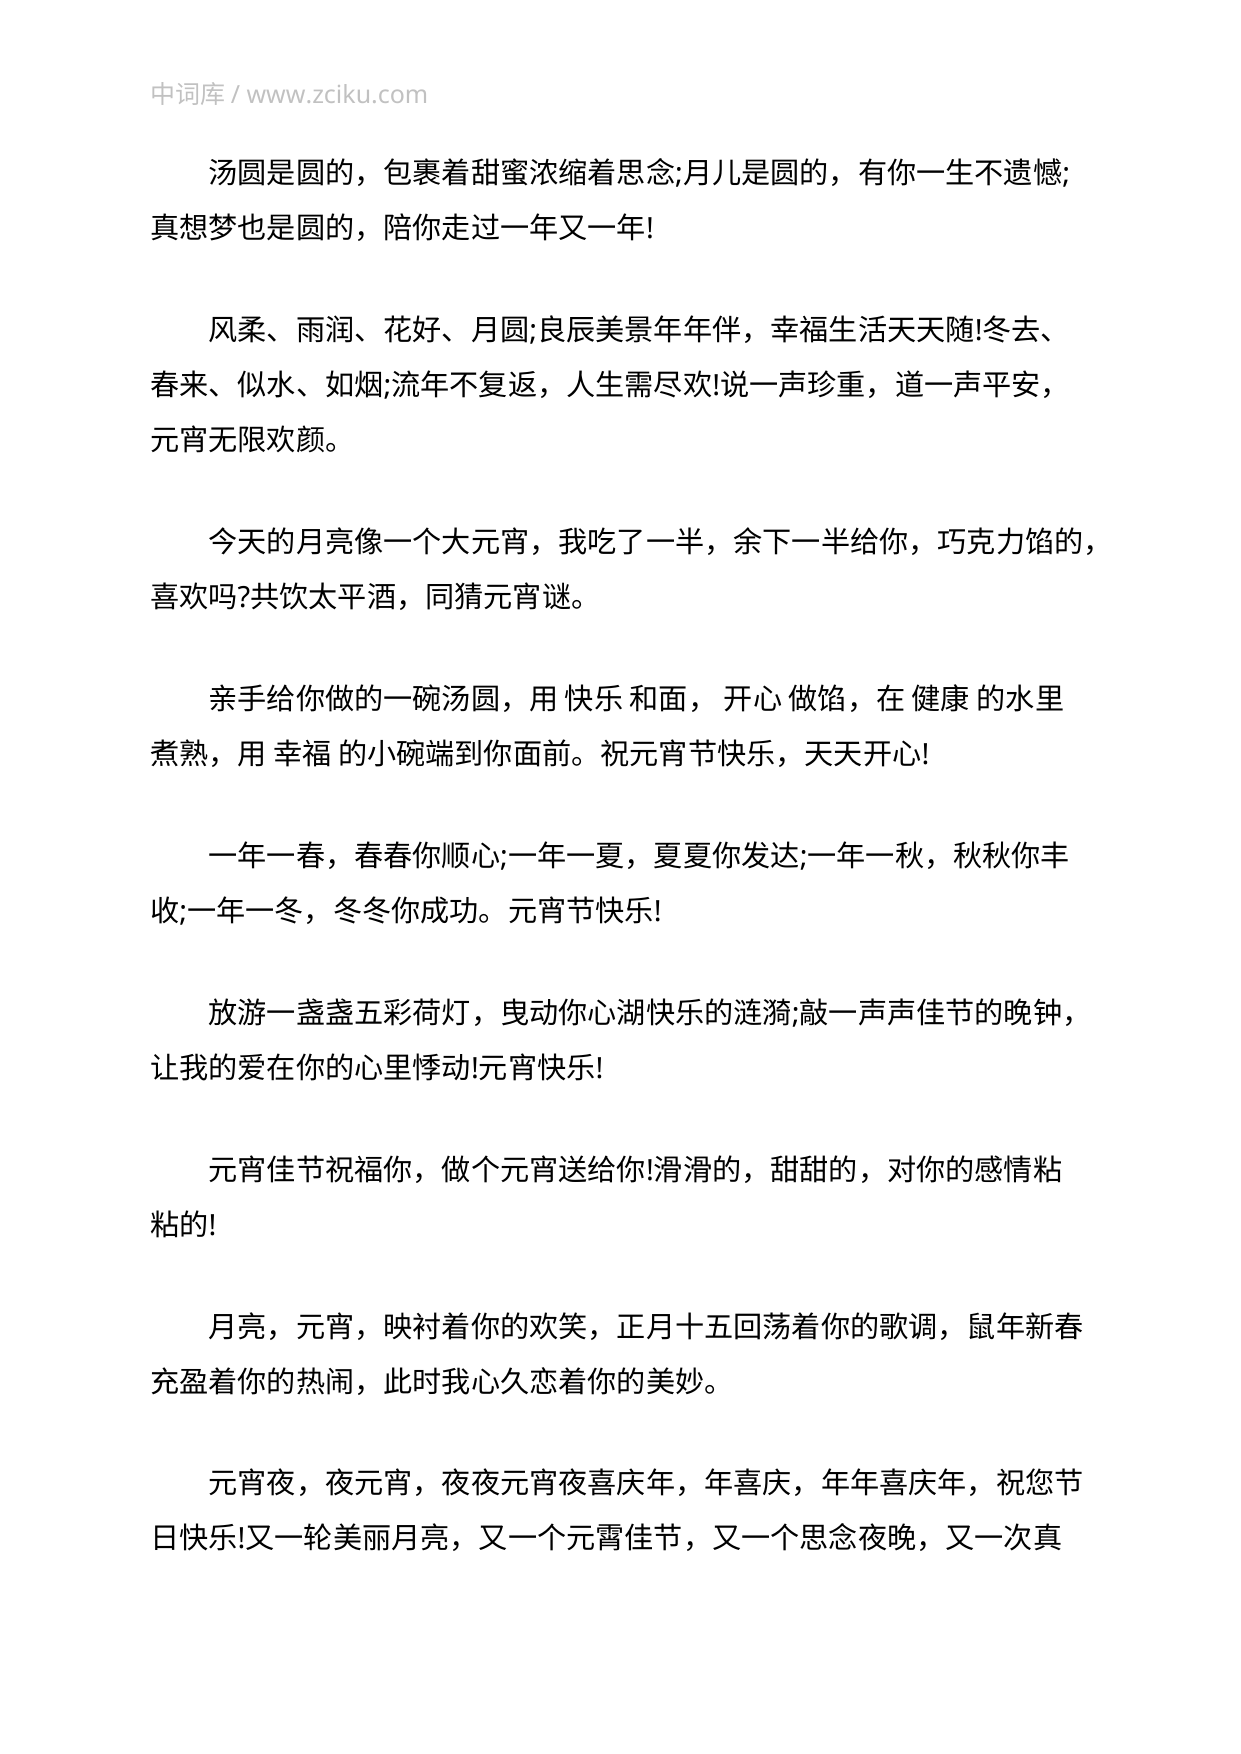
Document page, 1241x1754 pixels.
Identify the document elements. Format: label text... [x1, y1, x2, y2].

text 元宵佳节祝福你，做个元宵送给你!滑滑的，甜甜的，对你的感情粘粘的! [150, 1146, 1090, 1244]
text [150, 1460, 1090, 1557]
text 汤圆是圆的，包裹着甜蜜浓缩着思念;月儿是圆的，有你一生不遗憾;真想梦也是圆的，陪你走过一年又一年! [150, 150, 1090, 247]
text 今天的月亮像一个大元宵，我吃了一半，余下一半给你，巧克力馅的，喜欢吗?共饮太平酒，同猜元宵谜。 [150, 519, 1090, 616]
text 放游一盏盏五彩荷灯，曳动你心湖快乐的涟漪;敲一声声佳节的晚钟，让我的爱在你的心里悸动!元宵快乐! [150, 989, 1090, 1087]
text 风柔、雨润、花好、月圆;良辰美景年年伴，幸福生活天天随!冬去、春来、似水、如烟;流年不复返，人生需尽欢!说一声珍重，道一声平安，元宵无限欢颜。 [150, 307, 1090, 459]
text 一年一春，春春你顺心;一年一夏，夏夏你发达;一年一秋，秋秋你丰收;一年一冬，冬冬你成功。元宵节快乐! [150, 832, 1090, 930]
text 月亮，元宵，映衬着你的欢笑，正月十五回荡着你的歌调，鼠年新春充盈着你的热闹，此时我心久恋着你的美妙。 [150, 1303, 1090, 1401]
text 亲手给你做的一碗汤圆，用 快乐 和面， 开心 做馅，在 健康 的水里煮熟，用 幸福 的小碗端到你面前。祝元宵节快乐，天天开心! [150, 676, 1090, 773]
